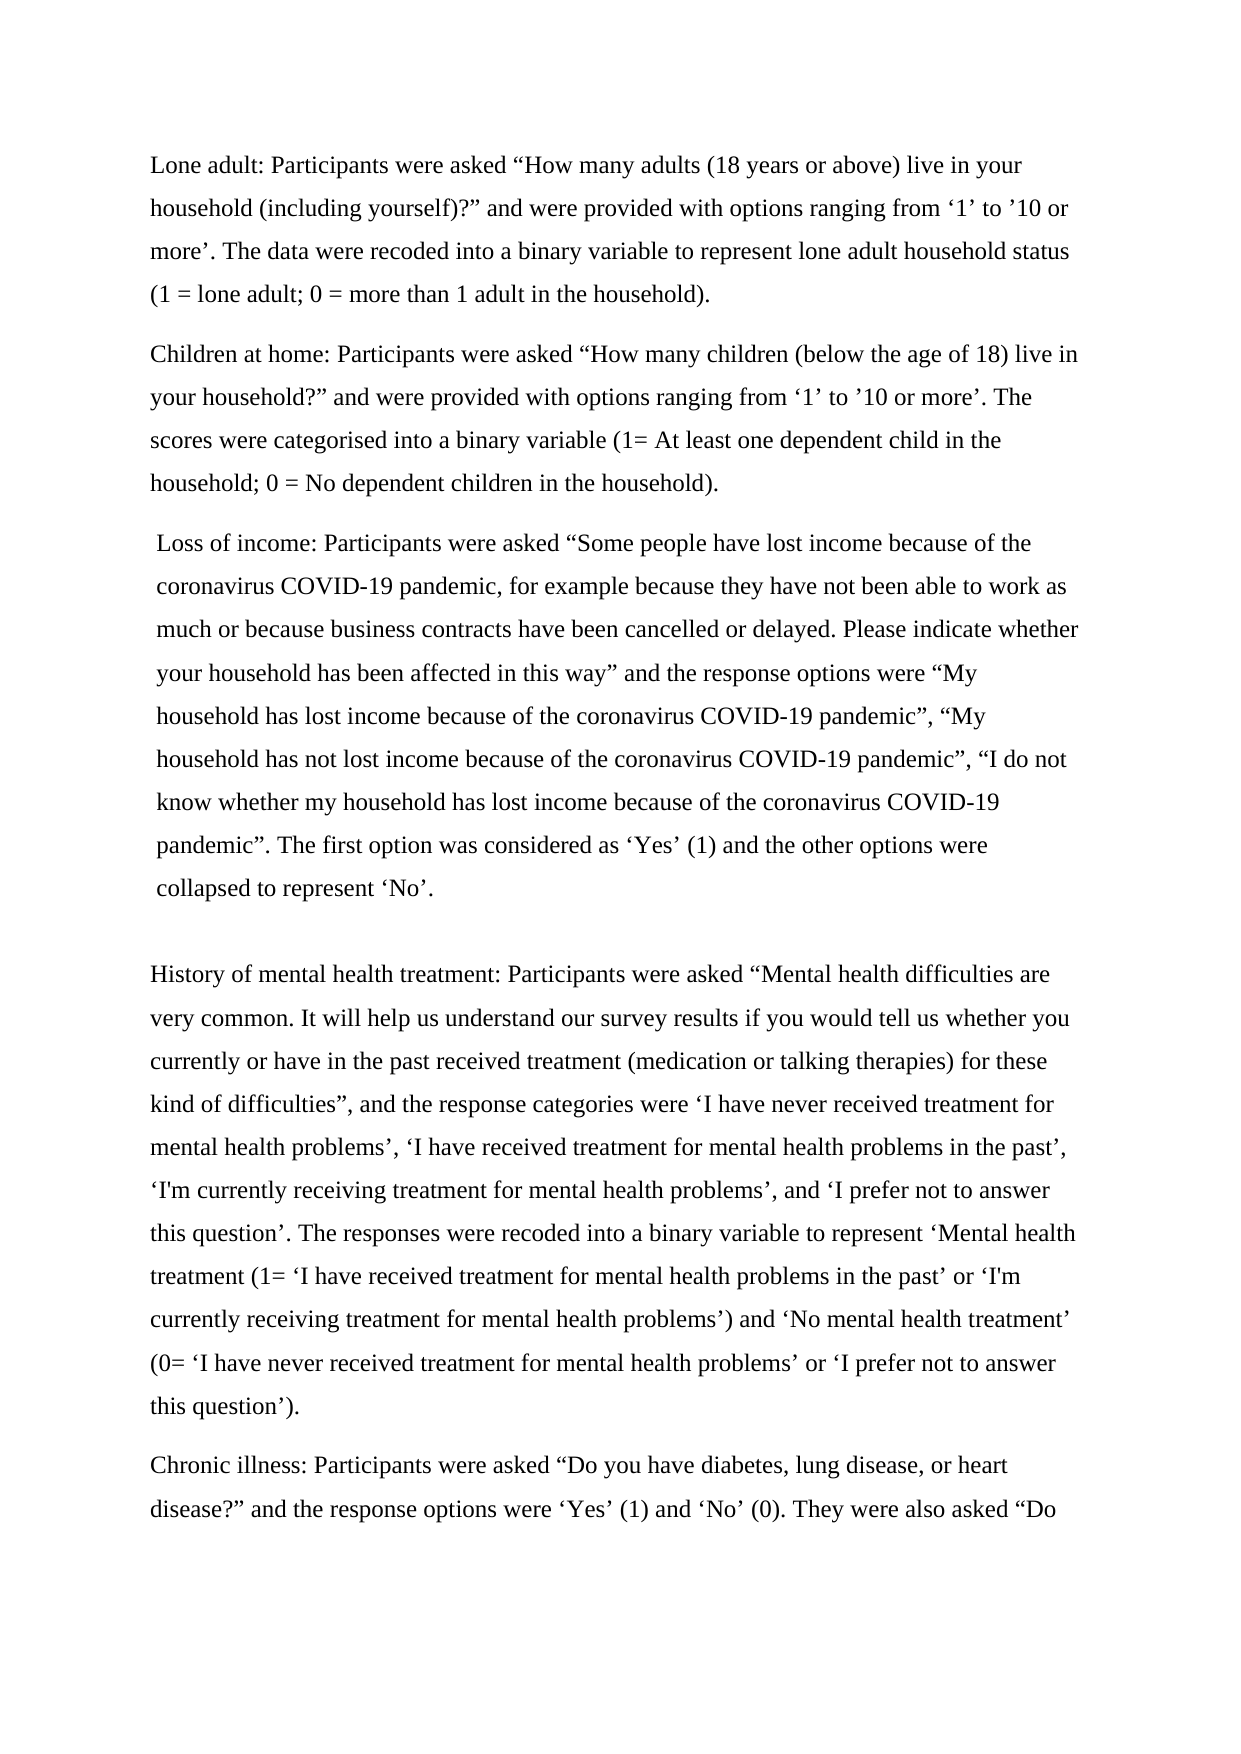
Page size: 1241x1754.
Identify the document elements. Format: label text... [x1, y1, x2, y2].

text History of mental health treatment: Participants were asked “Mental health difficulties are very common. It will help us understand our survey results if you would tell us whether you currently or have in the past received treatment (medication or talking therapies) for these kind of difficulties”, and the response categories were ‘I have never received treatment for mental health problems’, ‘I have received treatment for mental health problems in the past’, ‘I'm currently receiving treatment for mental health problems’, and ‘I prefer not to answer this question’. The responses were recoded into a binary variable to represent ‘Mental health treatment (1= ‘I have received treatment for mental health problems in the past’ or ‘I'm currently receiving treatment for mental health problems’) and ‘No mental health treatment’ (0= ‘I have never received treatment for mental health problems’ or ‘I prefer not to answer this question’). [150, 959, 1090, 1419]
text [150, 1451, 1090, 1522]
text Loss of income: Participants were asked “Some people have lost income because of the coronavirus COVID-19 pandemic, for example because they have not been able to work as much or because business contracts have been cancelled or delayed. Please indicate whether your household has been affected in this way” and the response options were “My household has lost income because of the coronavirus COVID-19 pandemic”, “My household has not lost income because of the coronavirus COVID-19 pandemic”, “I do not know whether my household has lost income because of the coronavirus COVID-19 pandemic”. The first option was considered as ‘Yes’ (1) and the other options were collapsed to represent ‘No’. [156, 528, 1084, 902]
text Children at home: Participants were asked “How many children (below the age of 18) live in your household?” and were provided with options ranging from ‘1’ to ’10 or more’. The scores were categorised into a binary variable (1= At least one dependent child in the household; 0 = No dependent children in the household). [150, 339, 1090, 497]
text Lone adult: Participants were asked “How many adults (18 years or above) live in your household (including yourself)?” and were provided with options ranging from ‘1’ to ’10 or more’. The data were recoded into a binary variable to represent lone adult household status (1 = lone adult; 0 = more than 1 adult in the household). [150, 150, 1090, 308]
